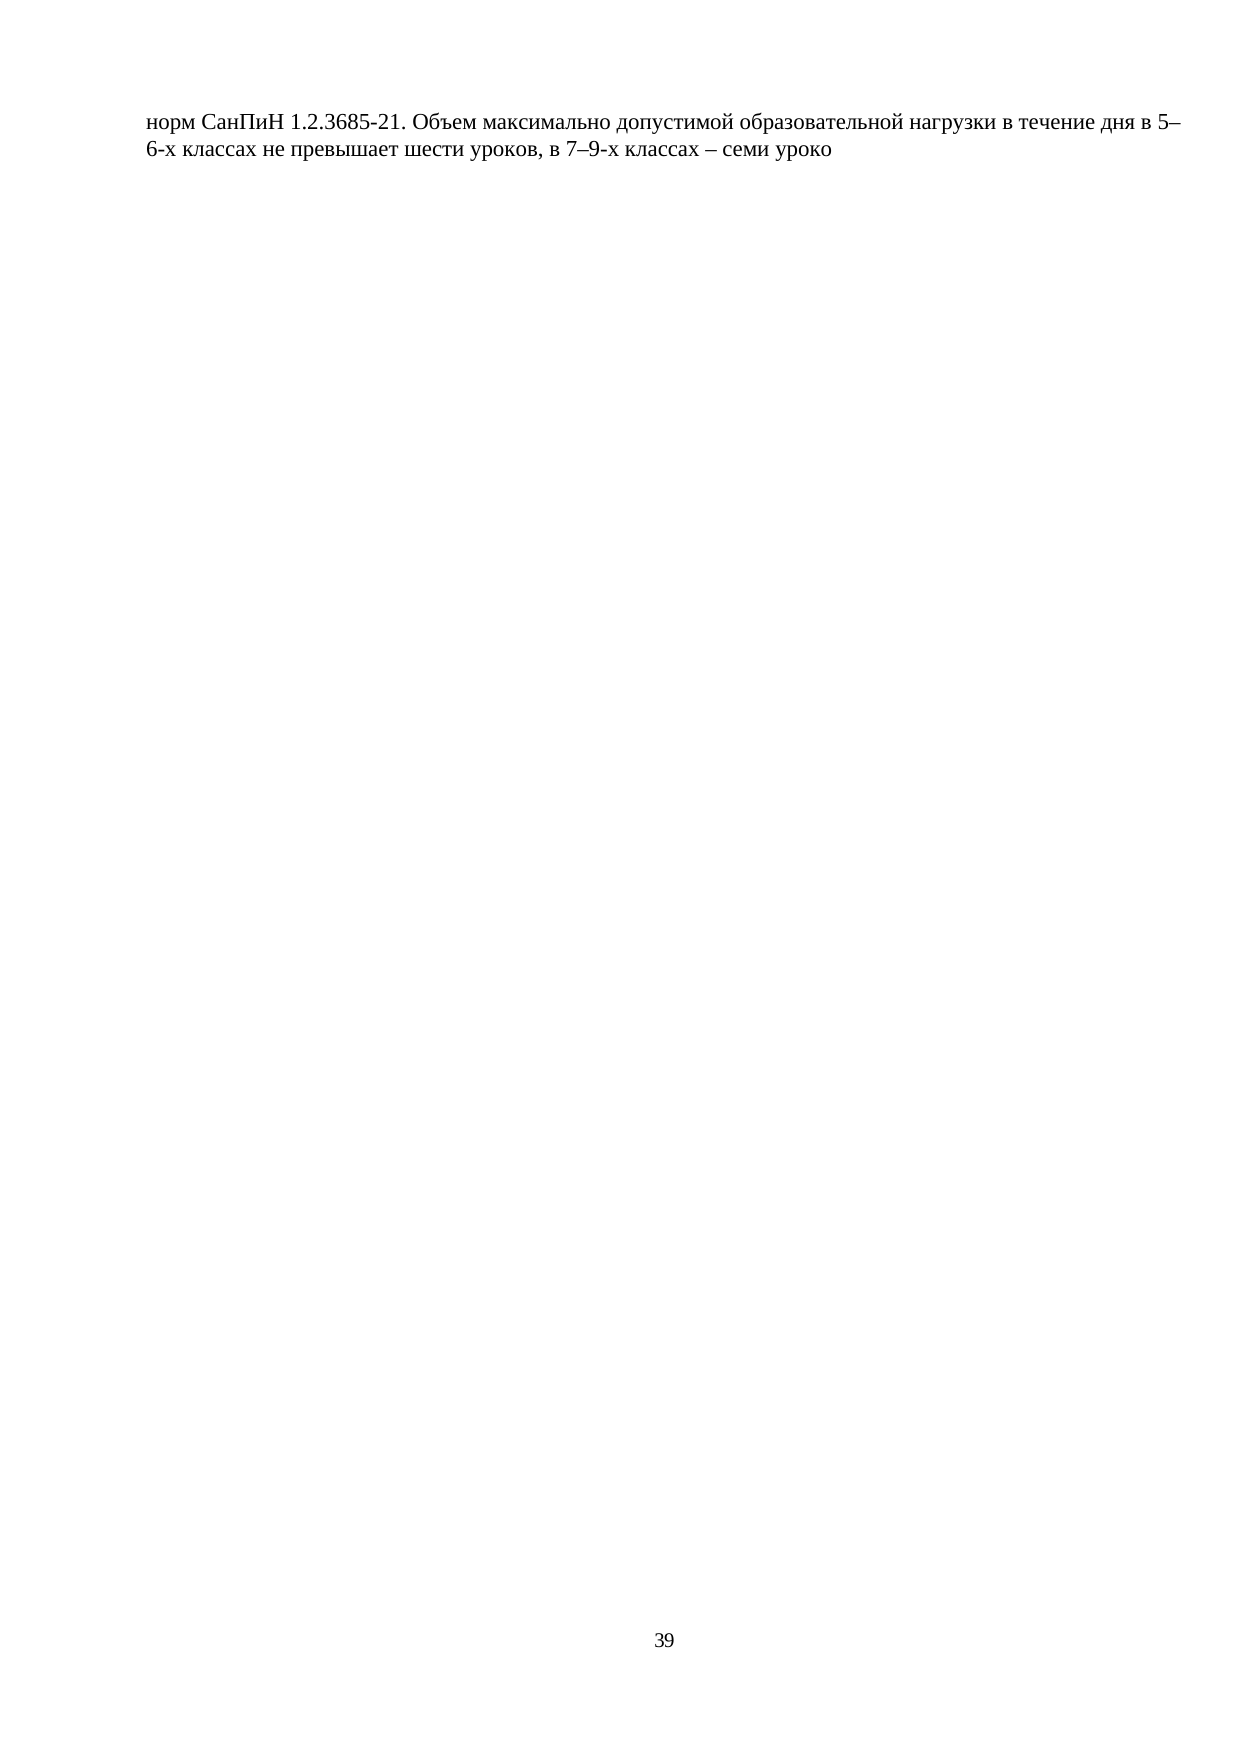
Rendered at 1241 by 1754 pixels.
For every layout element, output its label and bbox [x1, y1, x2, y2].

text [146, 108, 1194, 161]
